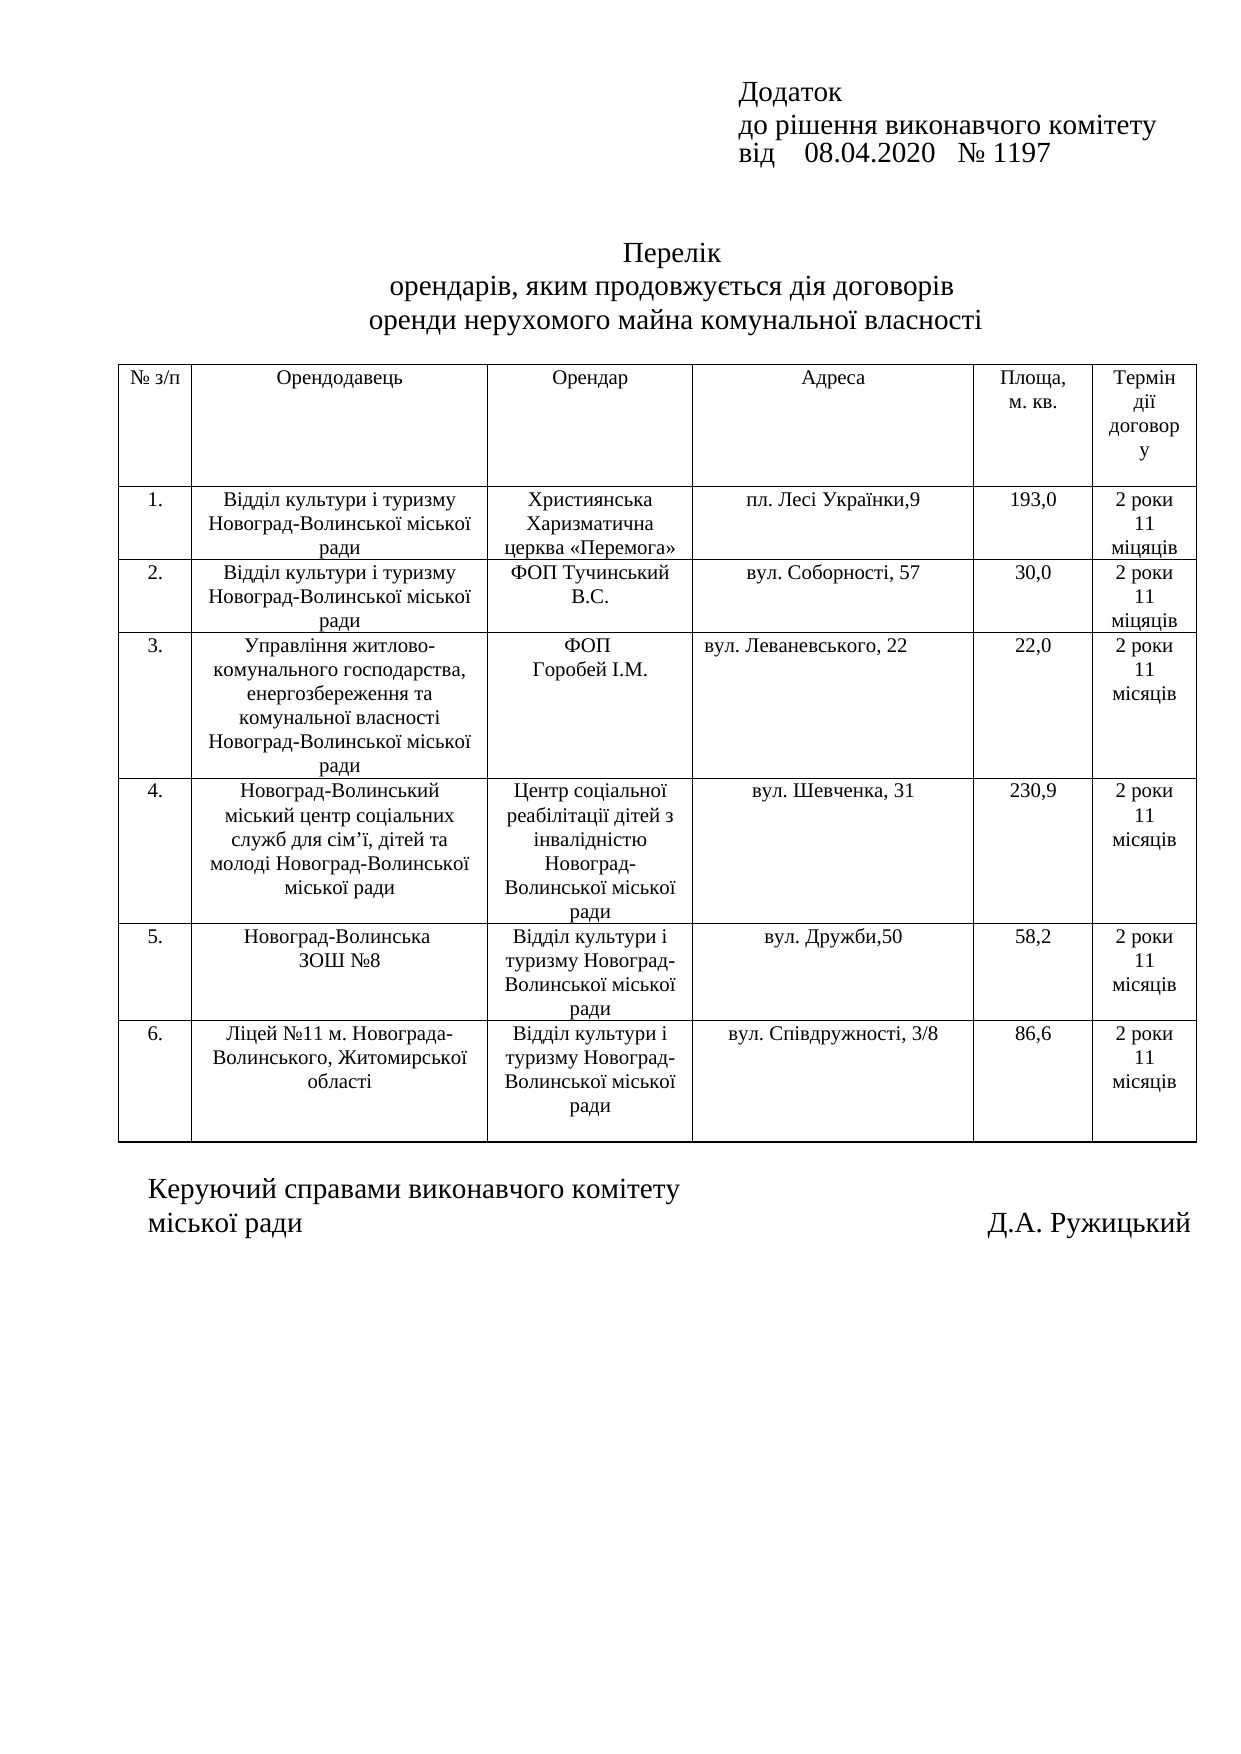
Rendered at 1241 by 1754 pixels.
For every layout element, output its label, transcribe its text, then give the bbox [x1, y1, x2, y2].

table_cell ФОП Горобей І.М. [488, 633, 692, 777]
table_cell 4. [119, 779, 191, 923]
table_cell 2 роки 11 місяців [1093, 779, 1196, 923]
table_cell 3. [119, 633, 191, 777]
table_header № з/п [119, 365, 191, 486]
table_header Орендодавець [192, 365, 487, 486]
table_cell Відділ культури і туризму Новоград-Волинської міської ради [192, 487, 487, 559]
table_cell Відділ культури і туризму Новоград-Волинської міської ради [192, 560, 487, 632]
table_cell 6. [119, 1021, 191, 1141]
table_cell 2 роки 11 місяців [1093, 633, 1196, 777]
table_cell вул. Леваневського, 22 [693, 633, 973, 777]
table_cell пл. Лесі Українки,9 [693, 487, 973, 559]
table_cell 58,2 [974, 924, 1092, 1020]
table_cell Відділ культури і туризму Новоград-Волинської міської ради [488, 924, 692, 1020]
text орендарів, яким продовжується дія договорів [148, 268, 1196, 302]
table_cell 86,6 [974, 1021, 1092, 1141]
table_header Термін дії договору [1093, 365, 1196, 486]
table_cell Християнська Харизматична церква «Перемога» [488, 487, 692, 559]
table_cell 22,0 [974, 633, 1092, 777]
table_cell 30,0 [974, 560, 1092, 632]
subtitle від 08.04.2020 № 1197 [738, 141, 1196, 168]
table_cell вул. Дружби,50 [693, 924, 973, 1020]
table_cell 2 роки 11 міцяців [1093, 560, 1196, 632]
table_cell Управління житлово-комунального господарства, енергозбереження та комунальної власності Новоград-Волинської міської ради [192, 633, 487, 777]
table_cell ФОП Тучинський В.С. [488, 560, 692, 632]
table_cell 2. [119, 560, 191, 632]
table_cell 1. [119, 487, 191, 559]
table_cell 2 роки 11 міцяців [1093, 487, 1196, 559]
table_cell 2 роки 11 місяців [1093, 924, 1196, 1020]
table_cell 193,0 [974, 487, 1092, 559]
text до рішення виконавчого комітету [738, 107, 1196, 141]
table_cell 2 роки 11 місяців [1093, 1021, 1196, 1141]
table_cell вул. Соборності, 57 [693, 560, 973, 632]
text Перелік [148, 235, 1196, 268]
table_cell 230,9 [974, 779, 1092, 923]
table_cell Центр соціальної реабілітації дітей з інвалідністю Новоград-Волинської міської ради [488, 779, 692, 923]
table_cell Ліцей №11 м. Новограда-Волинського, Житомирської області [192, 1021, 487, 1141]
table_cell вул. Співдружності, 3/8 [693, 1021, 973, 1141]
table_cell 5. [119, 924, 191, 1020]
table_cell Новоград-Волинський міський центр соціальних служб для сім’ї, дітей та молоді Новоград-Волинської міської ради [192, 779, 487, 923]
table_cell вул. Шевченка, 31 [693, 779, 973, 923]
table_cell Відділ культури і туризму Новоград-Волинської міської ради [488, 1021, 692, 1141]
text Додаток [738, 74, 1196, 107]
table_header Площа, м. кв. [974, 365, 1092, 486]
table_header Орендар [488, 365, 692, 486]
text Керуючий справами виконавчого комітету міської ради Д.А. Ружицький [148, 1171, 1196, 1238]
text оренди нерухомого майна комунальної власності [148, 302, 1196, 335]
table_header Адреса [693, 365, 973, 486]
table_cell Новоград-Волинська ЗОШ №8 [192, 924, 487, 1020]
